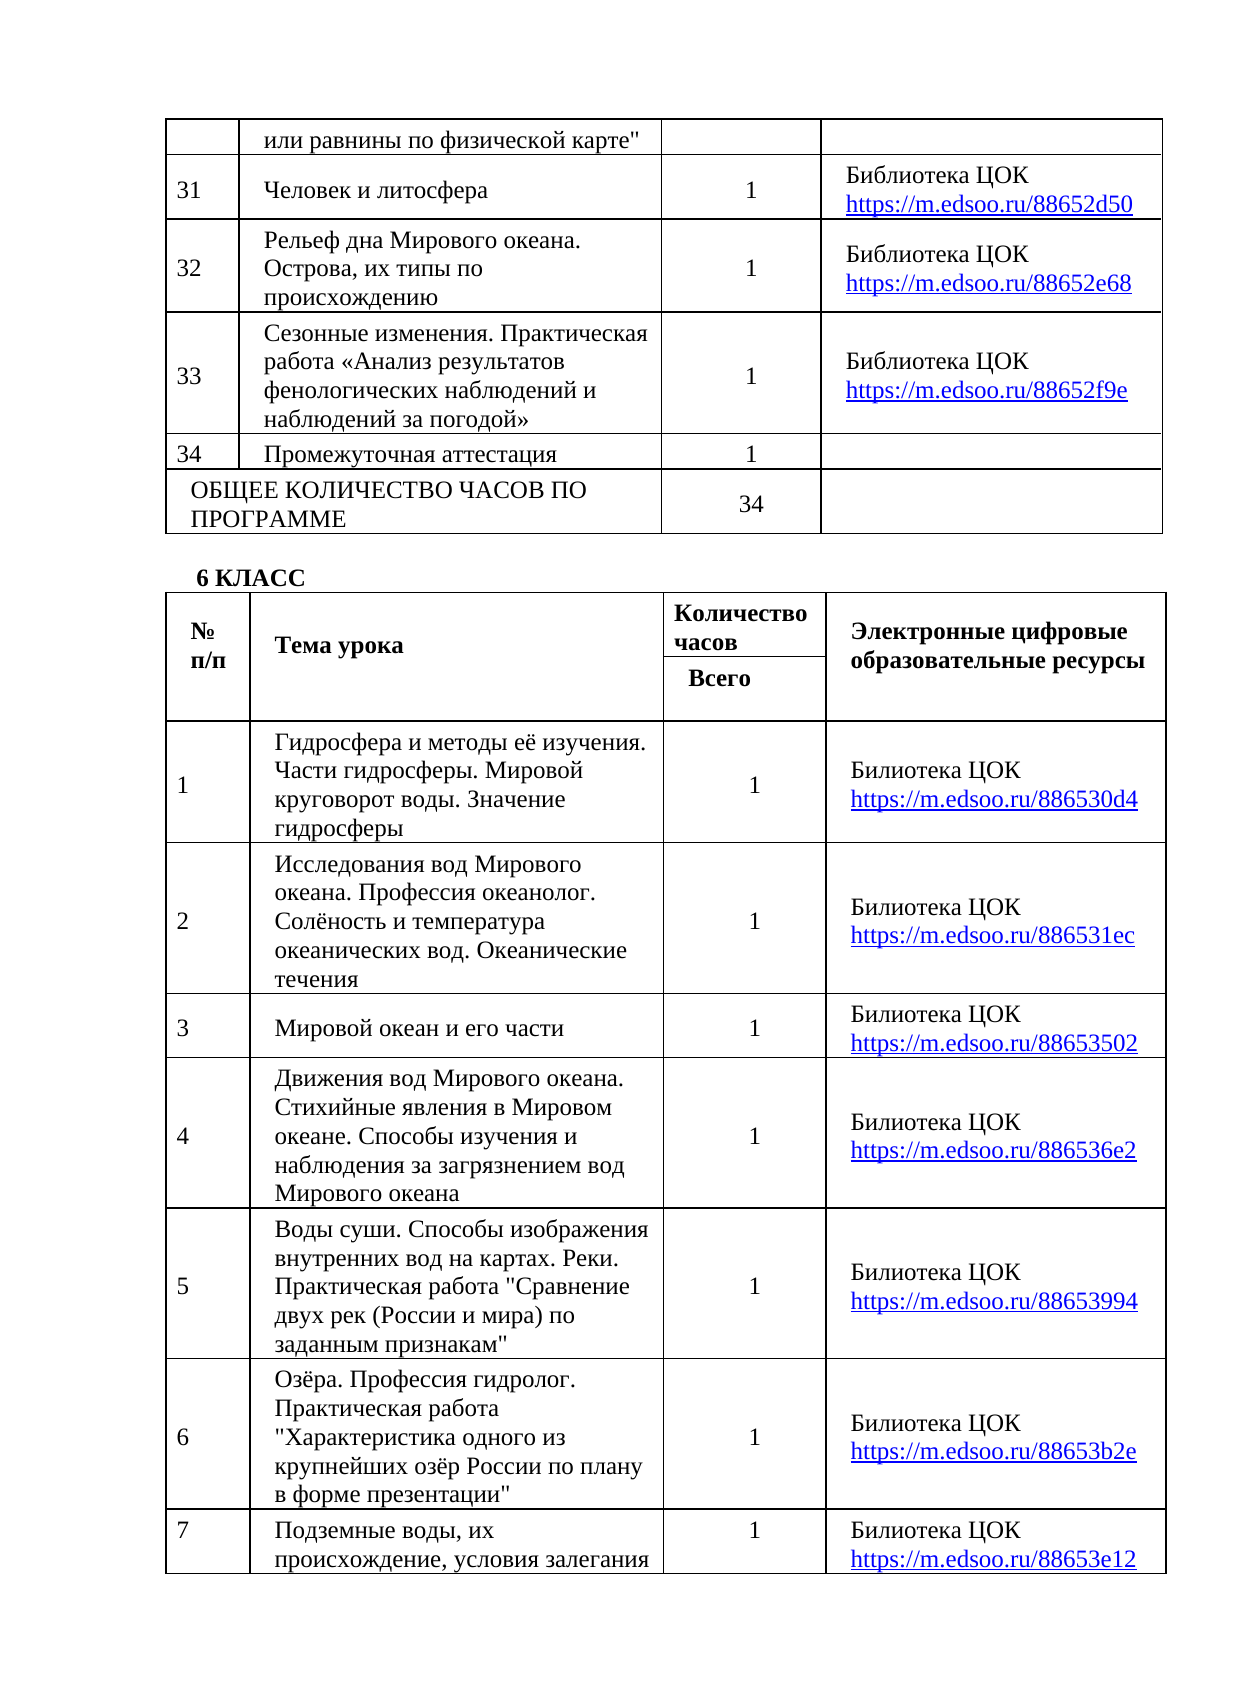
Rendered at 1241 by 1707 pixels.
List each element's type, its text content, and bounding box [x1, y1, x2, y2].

table_cell 1 [662, 220, 820, 311]
table_cell 1 [664, 1510, 825, 1572]
table_cell Библиотека ЦОК https://m.edsoo.ru/88652d50 [822, 154, 1162, 218]
table_cell 1 [664, 1058, 825, 1207]
table_cell Билиотека ЦОК https://m.edsoo.ru/88653502 [827, 994, 1165, 1057]
table_cell 1 [664, 843, 825, 992]
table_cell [251, 1510, 663, 1572]
table_cell 1 [167, 722, 249, 842]
table_cell Билиотека ЦОК https://m.edsoo.ru/88653994 [827, 1209, 1165, 1358]
table_cell 4 [167, 1058, 249, 1207]
table_cell 31 [167, 155, 238, 218]
table_cell Сезонные изменения. Практическая работа «Анализ результатов фенологических наблюдений и наблюдений за погодой» [240, 313, 661, 433]
table_cell Библиотека ЦОК https://m.edsoo.ru/88652e68 [822, 218, 1162, 311]
table_cell [822, 433, 1162, 468]
table_cell 33 [167, 313, 238, 433]
table_cell 6 [167, 1359, 249, 1508]
table_cell Воды суши. Способы изображения внутренних вод на картах. Реки. Практическая работа "Сравнение двух рек (России и мира) по заданным признакам" [251, 1209, 663, 1358]
table_cell Всего [664, 657, 825, 720]
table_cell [240, 120, 661, 154]
text 6 КЛАСС [190, 563, 1152, 592]
table_cell 34 [167, 434, 238, 468]
table_cell 34 [662, 470, 820, 532]
table_header Электронные цифровые образовательные ресурсы [827, 593, 1165, 720]
table_cell 1 [662, 313, 820, 433]
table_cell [827, 1510, 1165, 1572]
table_cell 32 [167, 220, 238, 311]
table_cell Мировой океан и его части [251, 994, 663, 1057]
table_cell 1 [664, 994, 825, 1057]
table_cell Человек и литосфера [240, 155, 661, 218]
table_cell Библиотека ЦОК https://m.edsoo.ru/88652f9e [822, 311, 1162, 433]
table_cell 1 [664, 1209, 825, 1358]
table_cell 3 [167, 994, 249, 1057]
table_cell Рельеф дна Мирового океана. Острова, их типы по происхождению [240, 220, 661, 311]
table_cell [822, 468, 1162, 532]
table_cell 1 [664, 1359, 825, 1508]
table_cell Гидросфера и методы её изучения. Части гидросферы. Мировой круговорот воды. Значение гидросферы [251, 722, 663, 842]
table_cell Озёра. Профессия гидролог. Практическая работа "Характеристика одного из крупнейших озёр России по плану в форме презентации" [251, 1359, 663, 1508]
table_cell 7 [167, 1510, 249, 1572]
table_cell 5 [167, 1209, 249, 1358]
table_cell 1 [662, 120, 820, 154]
table_cell 1 [662, 434, 820, 468]
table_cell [822, 120, 1162, 154]
table_cell 2 [167, 843, 249, 992]
table_header № п/п [167, 593, 249, 720]
table_cell Промежуточная аттестация [240, 434, 661, 468]
table_header Тема урока [251, 593, 663, 720]
table_cell 30 [167, 120, 238, 154]
table_cell Билиотека ЦОК https://m.edsoo.ru/886536e2 [827, 1058, 1165, 1207]
table_cell ОБЩЕЕ КОЛИЧЕСТВО ЧАСОВ ПО ПРОГРАММЕ [167, 470, 661, 532]
table_cell 1 [662, 155, 820, 218]
table_cell Движения вод Мирового океана. Стихийные явления в Мировом океане. Способы изучения и наблюдения за загрязнением вод Мирового океана [251, 1058, 663, 1207]
table_cell Билиотека ЦОК https://m.edsoo.ru/886531ec [827, 843, 1165, 992]
table_cell Исследования вод Мирового океана. Профессия океанолог. Солёность и температура океанических вод. Океанические течения [251, 843, 663, 992]
table_cell Билиотека ЦОК https://m.edsoo.ru/88653b2e [827, 1359, 1165, 1508]
table_header Количество часов [664, 593, 825, 656]
table_cell 1 [664, 722, 825, 842]
table_cell Билиотека ЦОК https://m.edsoo.ru/886530d4 [827, 722, 1165, 842]
